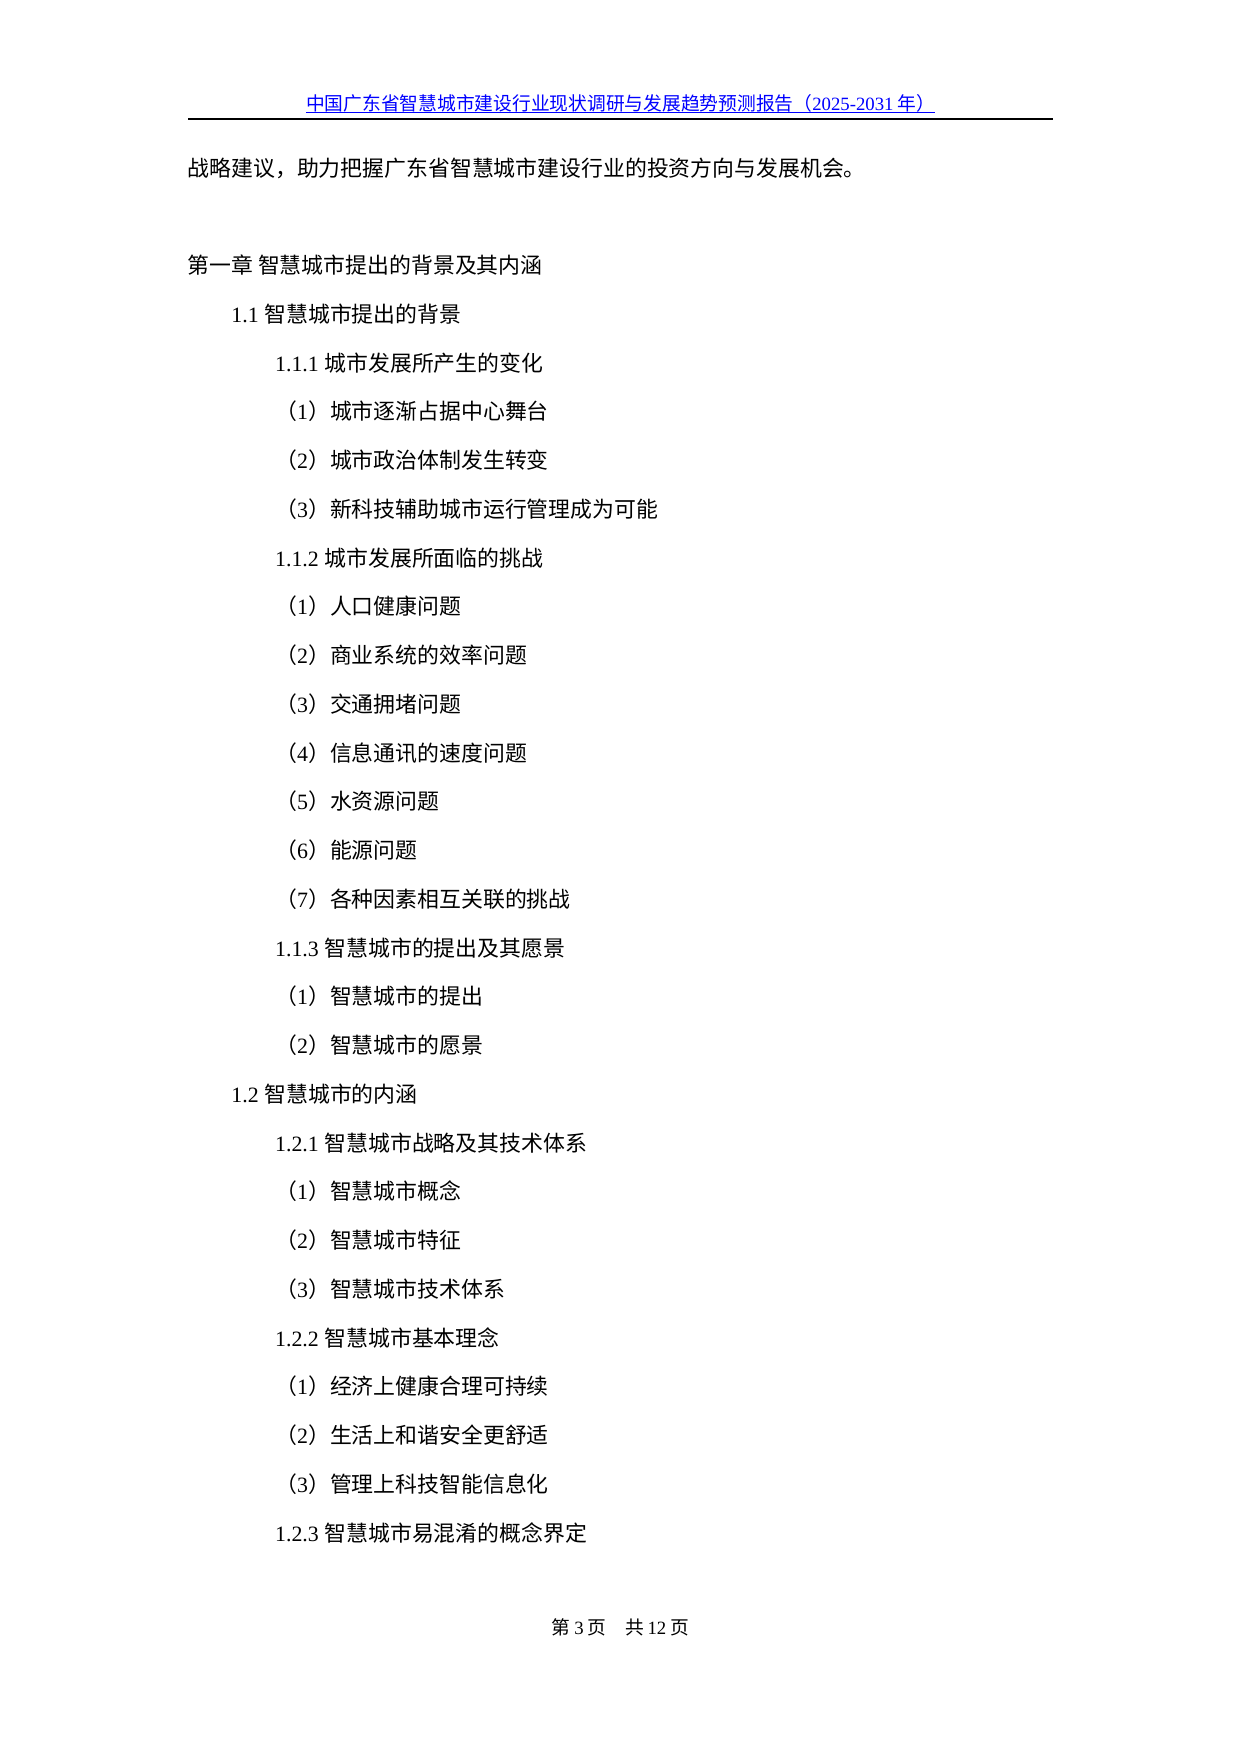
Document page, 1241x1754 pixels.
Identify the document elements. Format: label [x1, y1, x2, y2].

text [187, 150, 1053, 1548]
